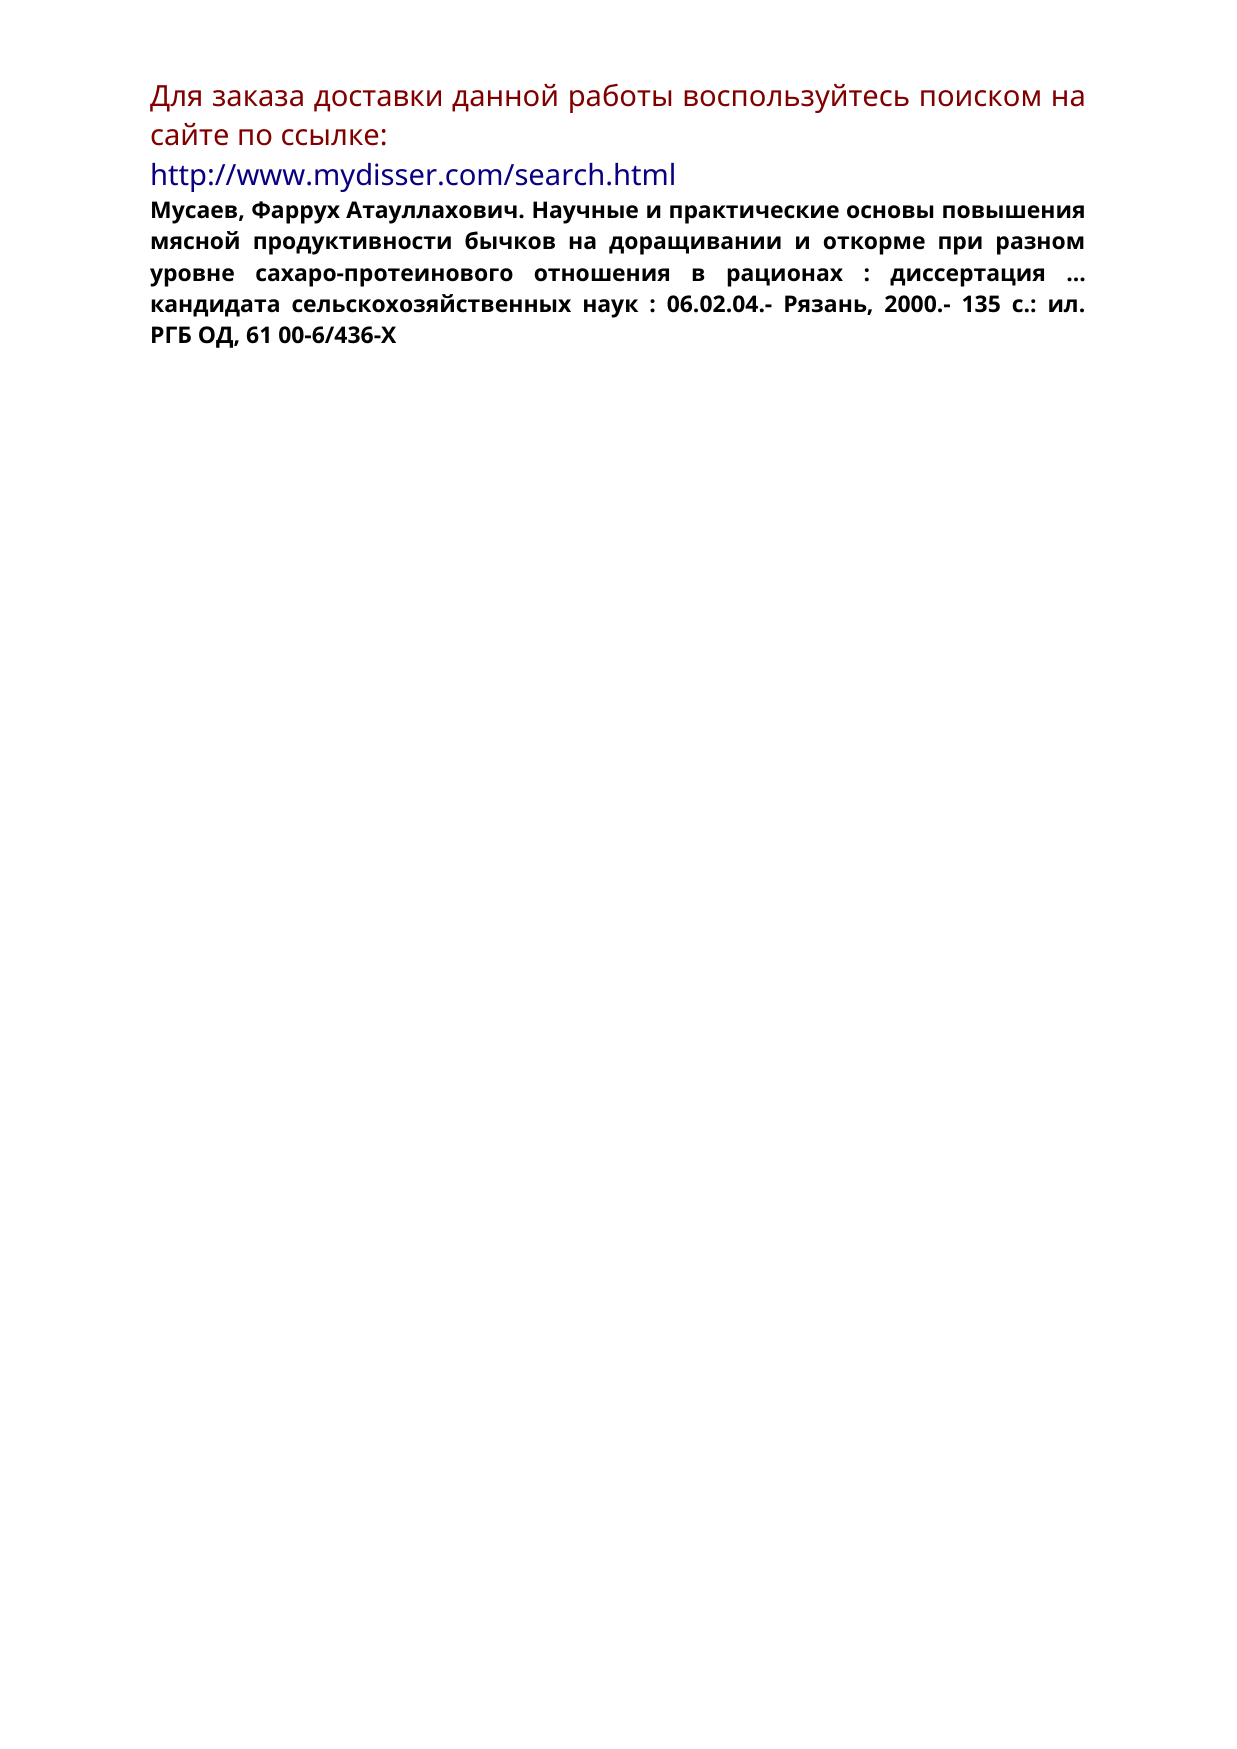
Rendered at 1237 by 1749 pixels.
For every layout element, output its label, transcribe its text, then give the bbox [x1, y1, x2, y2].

text Мусаев, Фаррух Атауллахович. Научные и практические основы повышения мясной продуктивности бычков на доращивании и откорме при разном уровне сахаро-протеинового отношения в рационах : диссертация ... кандидата сельскохозяйственных наук : 06.02.04.- Рязань, 2000.- 135 с.: ил. РГБ ОД, 61 00-6/436-X [150, 194, 1086, 350]
